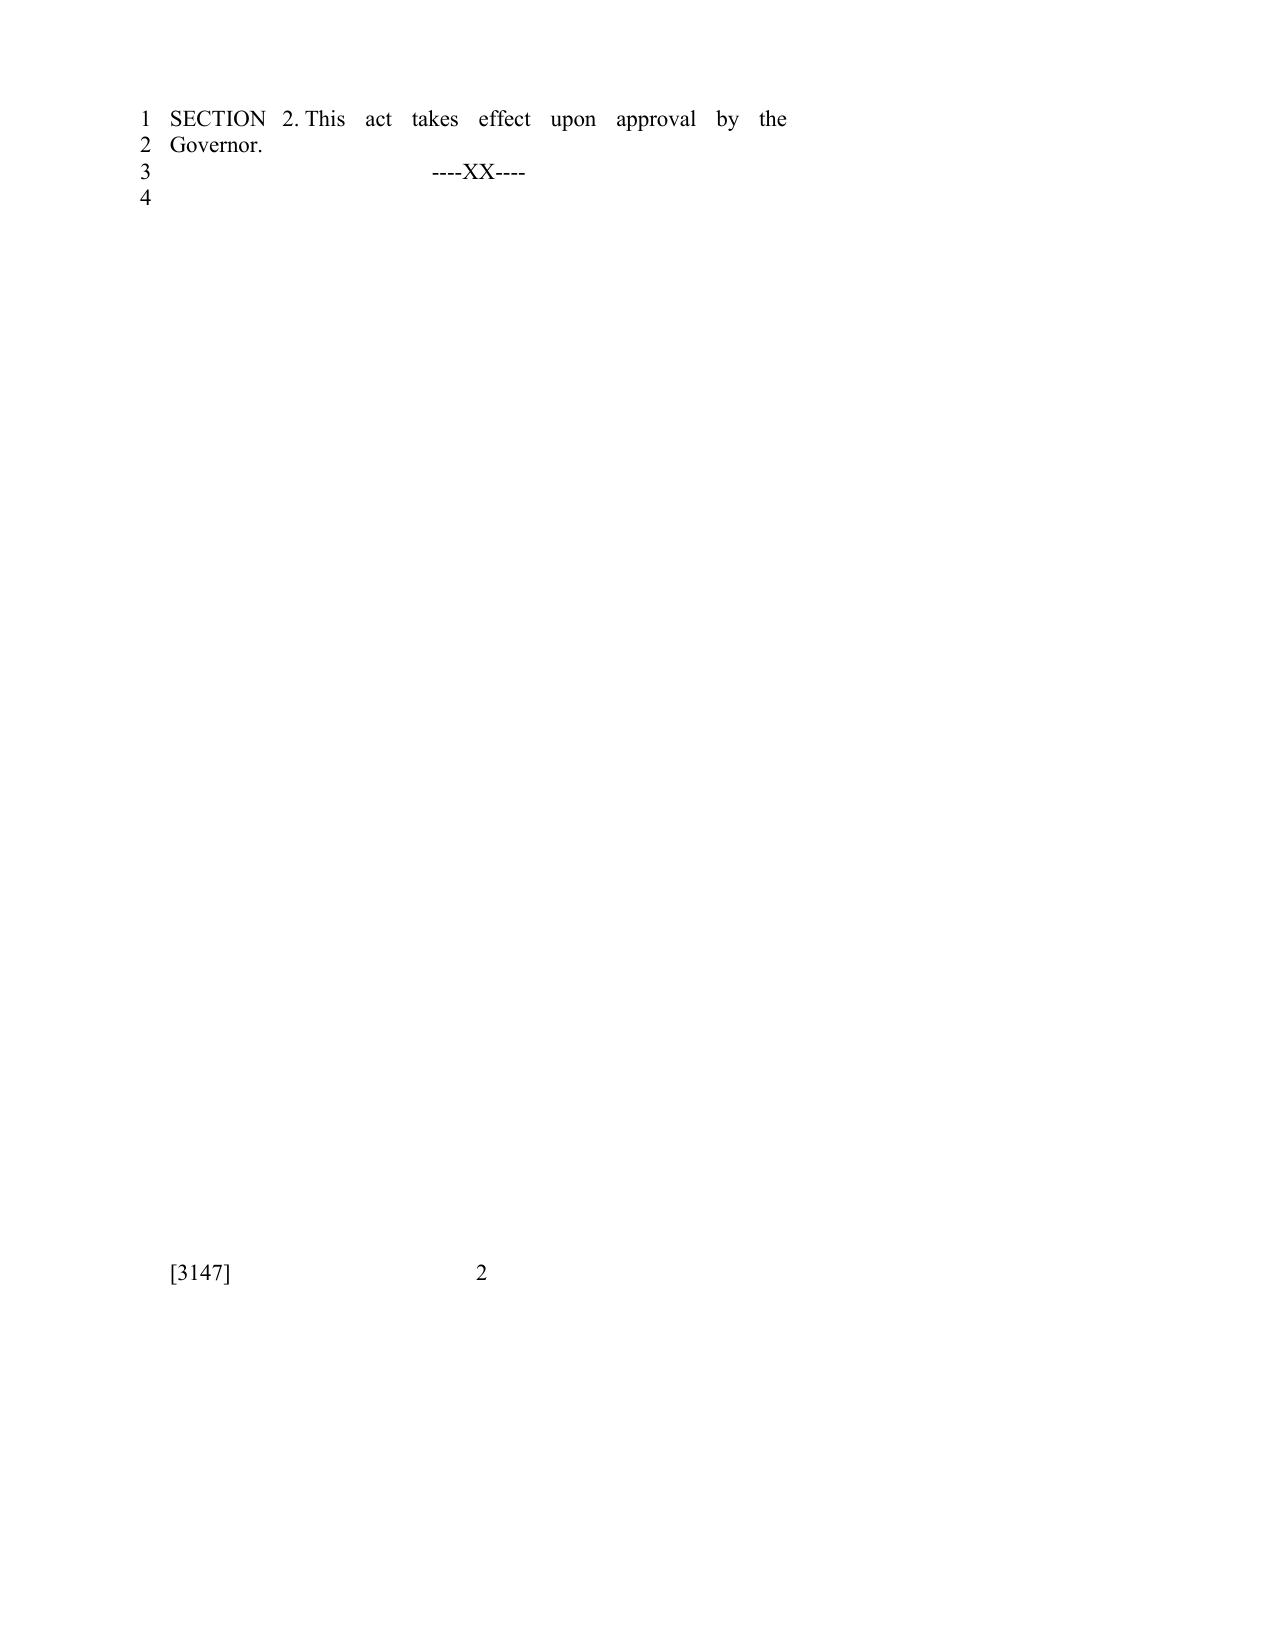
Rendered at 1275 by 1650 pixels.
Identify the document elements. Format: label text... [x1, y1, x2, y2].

text SECTION 2. This act takes effect upon approval by the Governor. [169, 105, 787, 158]
text ----XX---- [169, 158, 787, 184]
